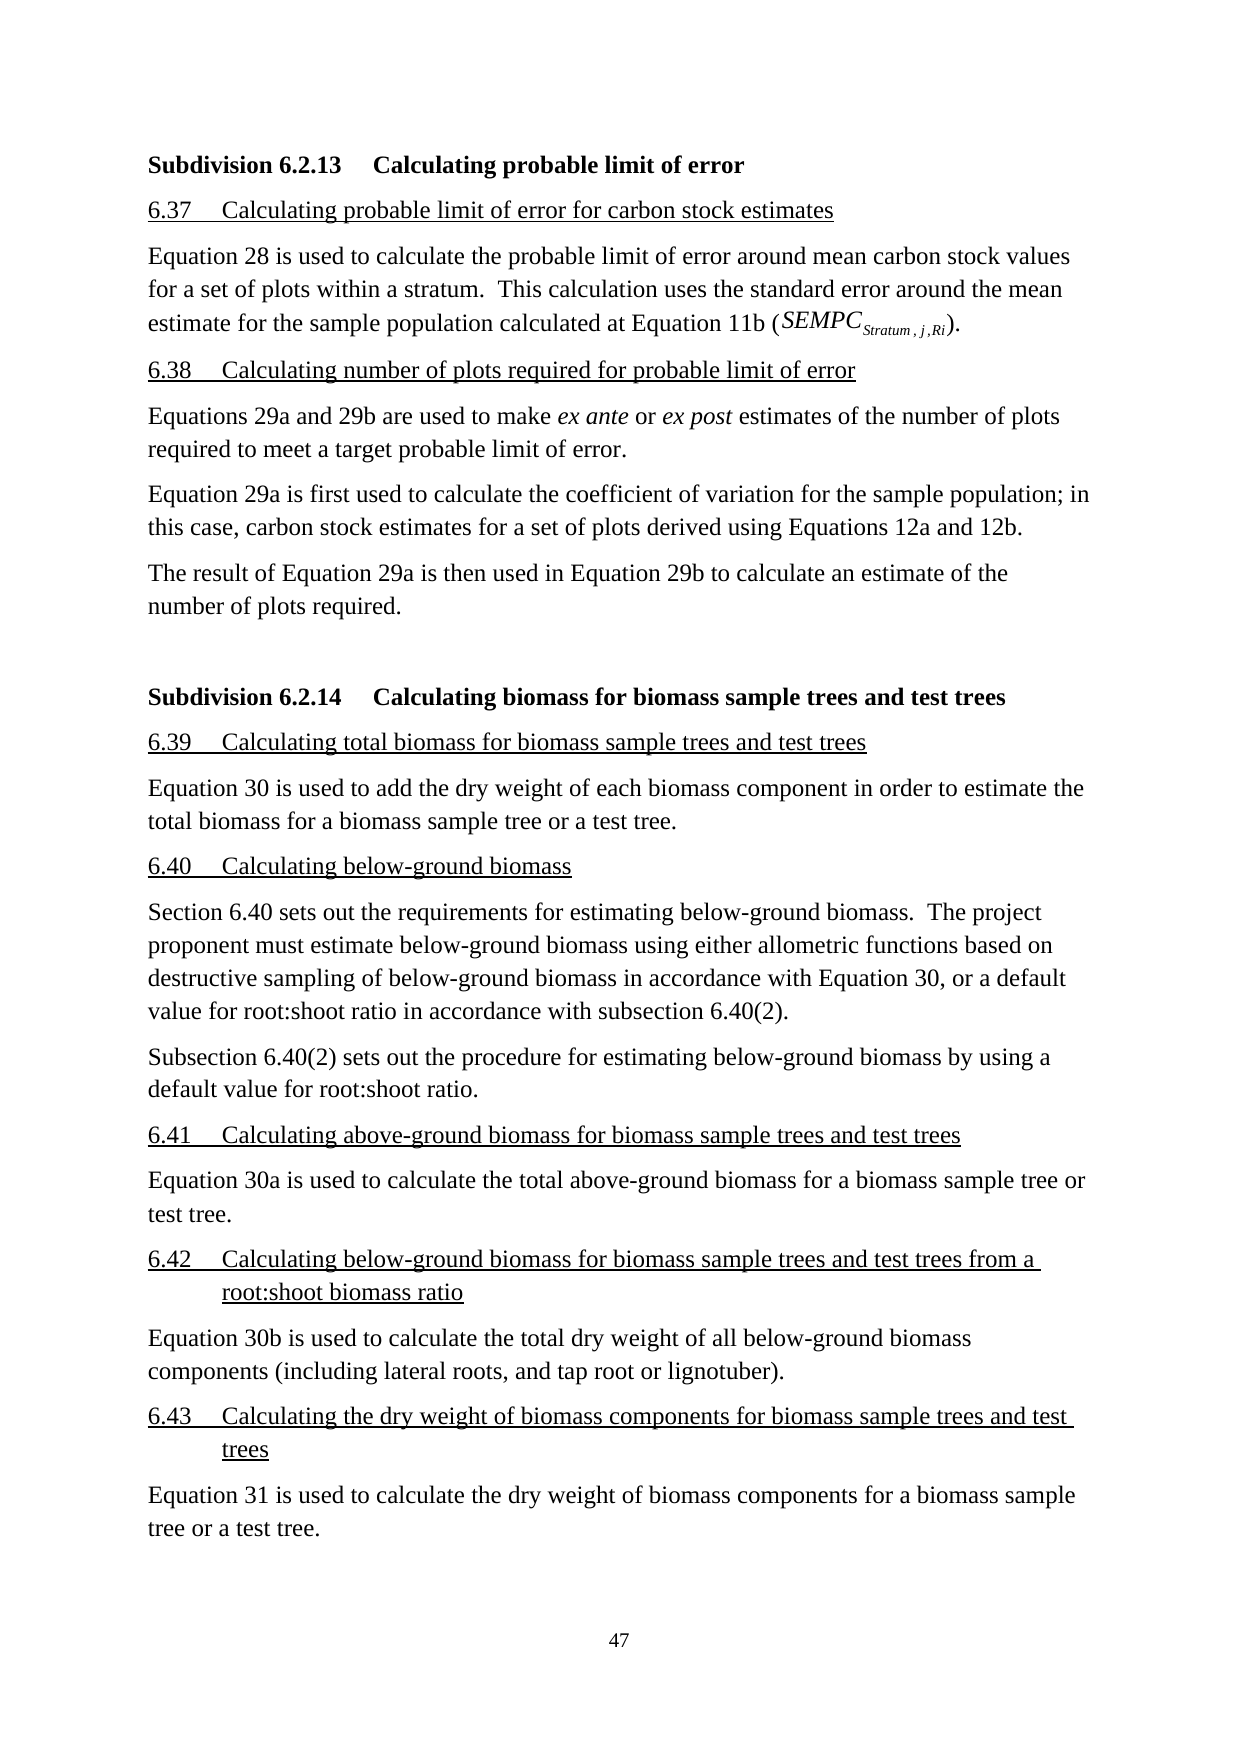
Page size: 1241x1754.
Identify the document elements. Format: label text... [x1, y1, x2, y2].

text Equation 29a is first used to calculate the coefficient of variation for the sample population; in this case, carbon stock estimates for a set of plots derived using Equations 12a and 12b. [148, 479, 1090, 541]
text 6.37 Calculating probable limit of error for carbon stock estimates [148, 196, 1090, 224]
text Section 6.40 sets out the requirements for estimating below-ground biomass. The project proponent must estimate below-ground biomass using either allometric functions based on destructive sampling of below-ground biomass in accordance with Equation 30, or a default value for root:shoot ratio in accordance with subsection 6.40(2). [148, 897, 1090, 1025]
text Equations 29a and 29b are used to make ex ante or ex post estimates of the number of plots required to meet a target probable limit of error. [148, 401, 1090, 462]
text 6.42 Calculating below-ground biomass for biomass sample trees and test trees from a root:shoot biomass ratio [148, 1244, 1090, 1306]
text Equation 31 is used to calculate the dry weight of biomass components for a biomass sample tree or a test tree. [148, 1480, 1090, 1542]
text 6.38 Calculating number of plots required for probable limit of error [148, 355, 1090, 384]
text 6.39 Calculating total biomass for biomass sample trees and test trees [148, 727, 1090, 756]
text 6.41 Calculating above-ground biomass for biomass sample trees and test trees [148, 1120, 1090, 1149]
text Equation 30 is used to add the dry weight of each biomass component in order to estimate the total biomass for a biomass sample tree or a test tree. [148, 773, 1090, 835]
text The result of Equation 29a is then used in Equation 29b to calculate an estimate of the number of plots required. [148, 558, 1090, 619]
text Subdivision 6.2.13 Calculating probable limit of error [148, 150, 1090, 179]
text Equation 28 is used to calculate the probable limit of error around mean carbon stock values for a set of plots within a stratum. This calculation uses the standard error around the mean estimate for the sample population calculated at Equation 11b (). [148, 241, 1090, 338]
text Equation 30a is used to calculate the total above-ground biomass for a biomass sample tree or test tree. [148, 1166, 1090, 1227]
text 6.43 Calculating the dry weight of biomass components for biomass sample trees and test trees [148, 1401, 1090, 1463]
text Subdivision 6.2.14 Calculating biomass for biomass sample trees and test trees [148, 682, 1090, 711]
text 6.40 Calculating below-ground biomass [148, 851, 1090, 880]
text Subsection 6.40(2) sets out the procedure for estimating below-ground biomass by using a default value for root:shoot ratio. [148, 1042, 1090, 1103]
text Equation 30b is used to calculate the total dry weight of all below-ground biomass components (including lateral roots, and tap root or lignotuber). [148, 1323, 1090, 1384]
